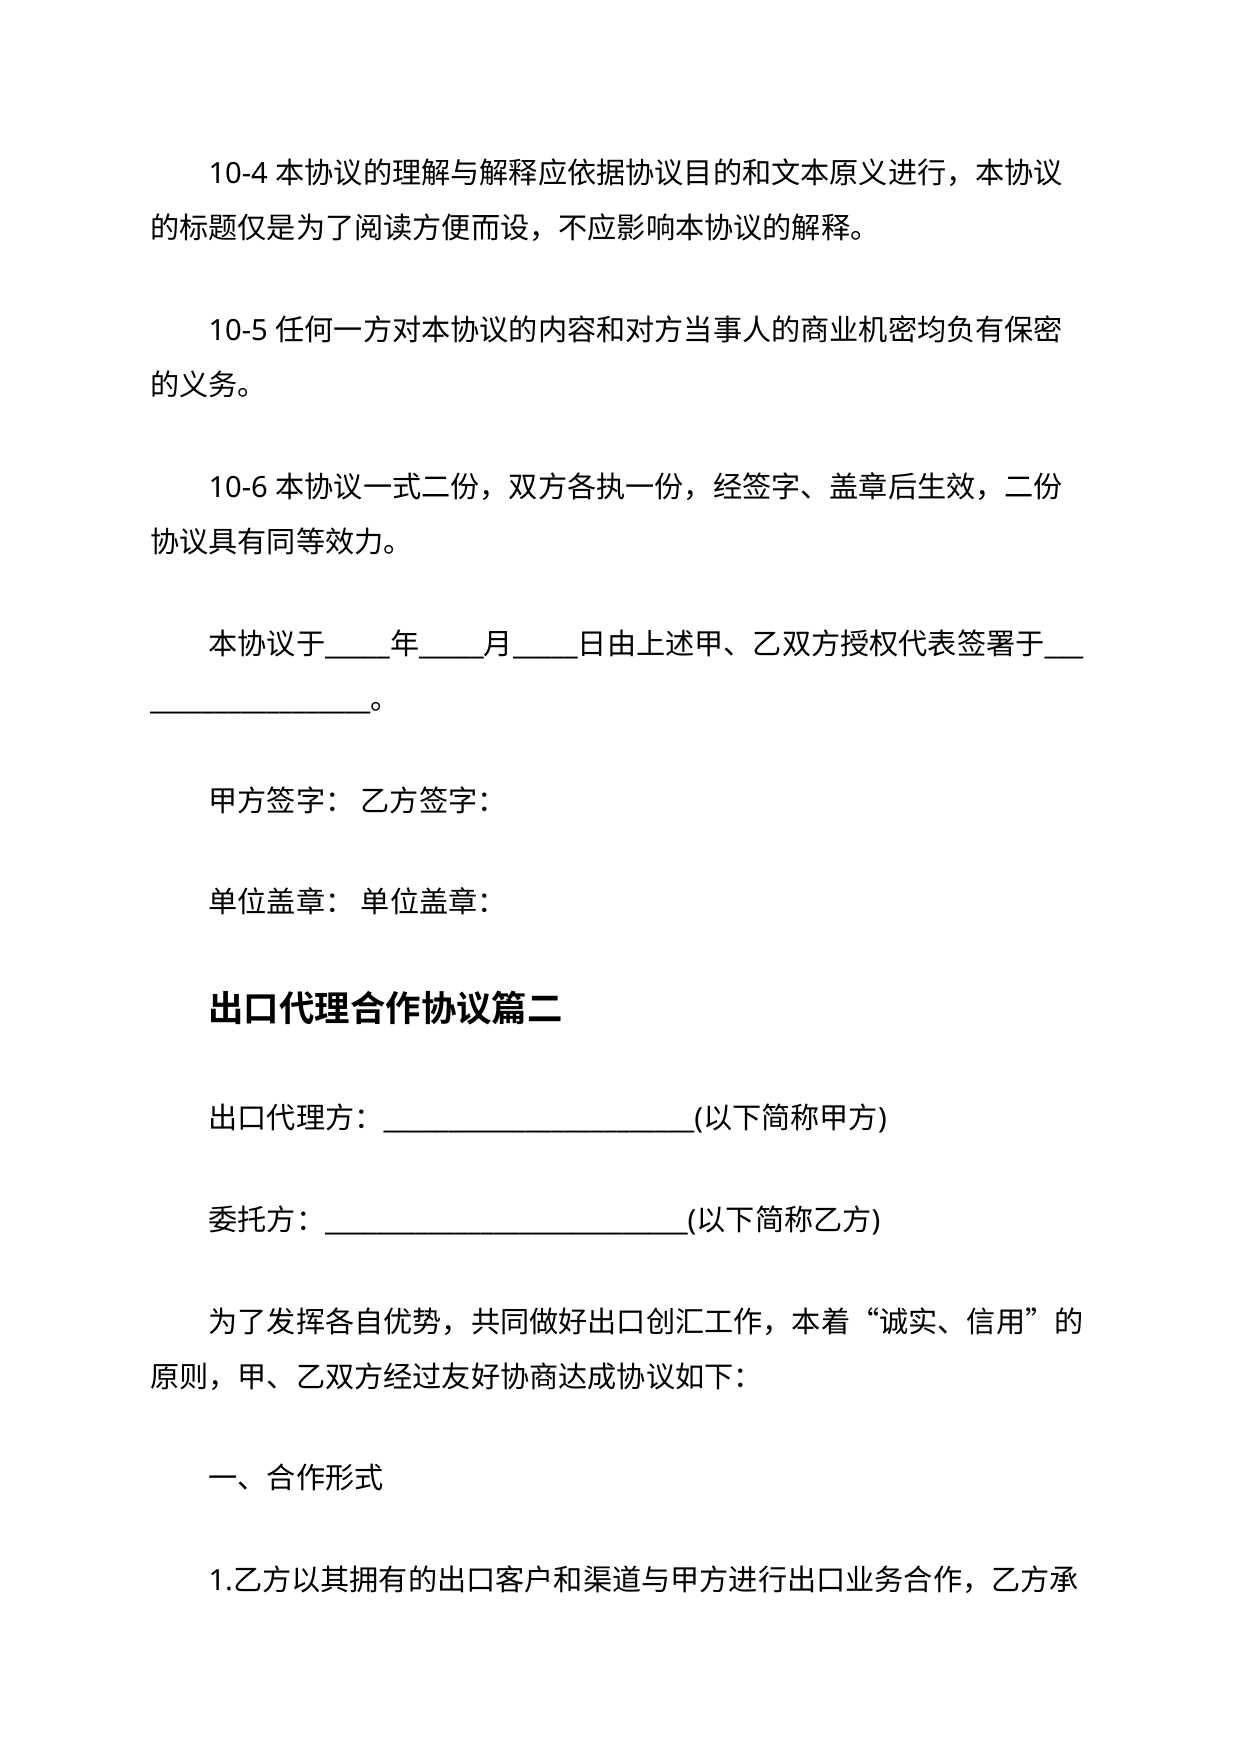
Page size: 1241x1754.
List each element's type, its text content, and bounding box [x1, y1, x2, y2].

text 单位盖章： 单位盖章： [150, 879, 1090, 921]
text 出口代理方：________________________(以下简称甲方) [150, 1094, 1090, 1137]
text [150, 1557, 1090, 1599]
text 为了发挥各自优势，共同做好出口创汇工作，本着“诚实、信用”的原则，甲、乙双方经过友好协商达成协议如下： [150, 1298, 1090, 1395]
text 10-6 本协议一式二份，双方各执一份，经签字、盖章后生效，二份协议具有同等效力。 [150, 463, 1090, 561]
text 10-5 任何一方对本协议的内容和对方当事人的商业机密均负有保密的义务。 [150, 307, 1090, 404]
text 委托方：____________________________(以下简称乙方) [150, 1196, 1090, 1239]
text 本协议于_____年_____月_____日由上述甲、乙双方授权代表签署于____________________。 [150, 620, 1090, 718]
text 一、合作形式 [150, 1455, 1090, 1497]
text 甲方签字： 乙方签字： [150, 777, 1090, 819]
text 出口代理合作协议篇二 [150, 981, 1090, 1032]
text 10-4 本协议的理解与解释应依据协议目的和文本原义进行，本协议的标题仅是为了阅读方便而设，不应影响本协议的解释。 [150, 150, 1090, 247]
